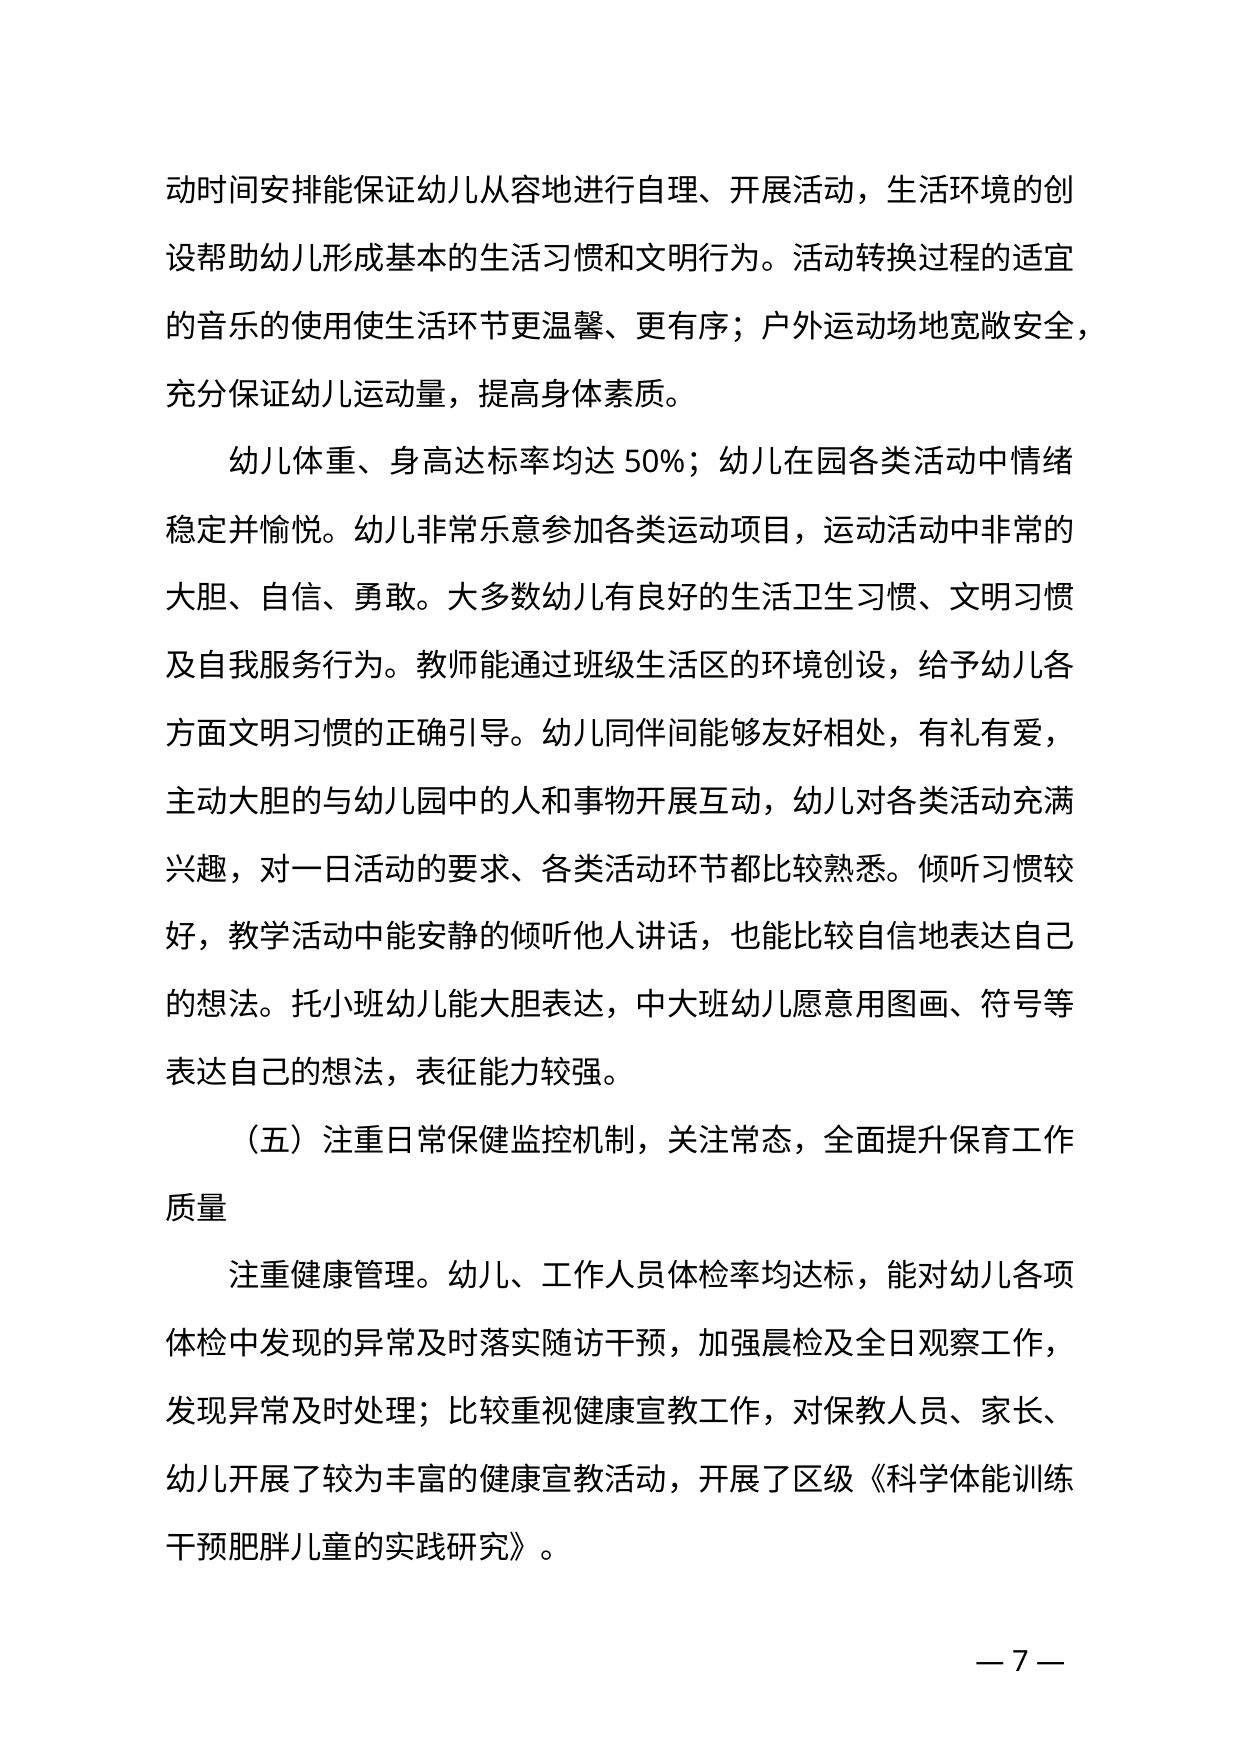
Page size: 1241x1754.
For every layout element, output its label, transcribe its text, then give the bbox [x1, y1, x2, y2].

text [165, 165, 1075, 414]
text 注重健康管理。幼儿、工作人员体检率均达标，能对幼儿各项体检中发现的异常及时落实随访干预，加强晨检及全日观察工作，发现异常及时处理；比较重视健康宣教工作，对保教人员、家长、幼儿开展了较为丰富的健康宣教活动，开展了区级《科学体能训练干预肥胖儿童的实践研究》。 [165, 1251, 1075, 1567]
text 幼儿体重、身高达标率均达50%；幼儿在园各类活动中情绪稳定并愉悦。幼儿非常乐意参加各类运动项目，运动活动中非常的大胆、自信、勇敢。大多数幼儿有良好的生活卫生习惯、文明习惯及自我服务行为。教师能通过班级生活区的环境创设，给予幼儿各方面文明习惯的正确引导。幼儿同伴间能够友好相处，有礼有爱，主动大胆的与幼儿园中的人和事物开展互动，幼儿对各类活动充满兴趣，对一日活动的要求、各类活动环节都比较熟悉。倾听习惯较好，教学活动中能安静的倾听他人讲话，也能比较自信地表达自己的想法。托小班幼儿能大胆表达，中大班幼儿愿意用图画、符号等表达自己的想法，表征能力较强。 [165, 437, 1075, 1092]
text （五）注重日常保健监控机制，关注常态，全面提升保育工作质量 [165, 1115, 1075, 1228]
